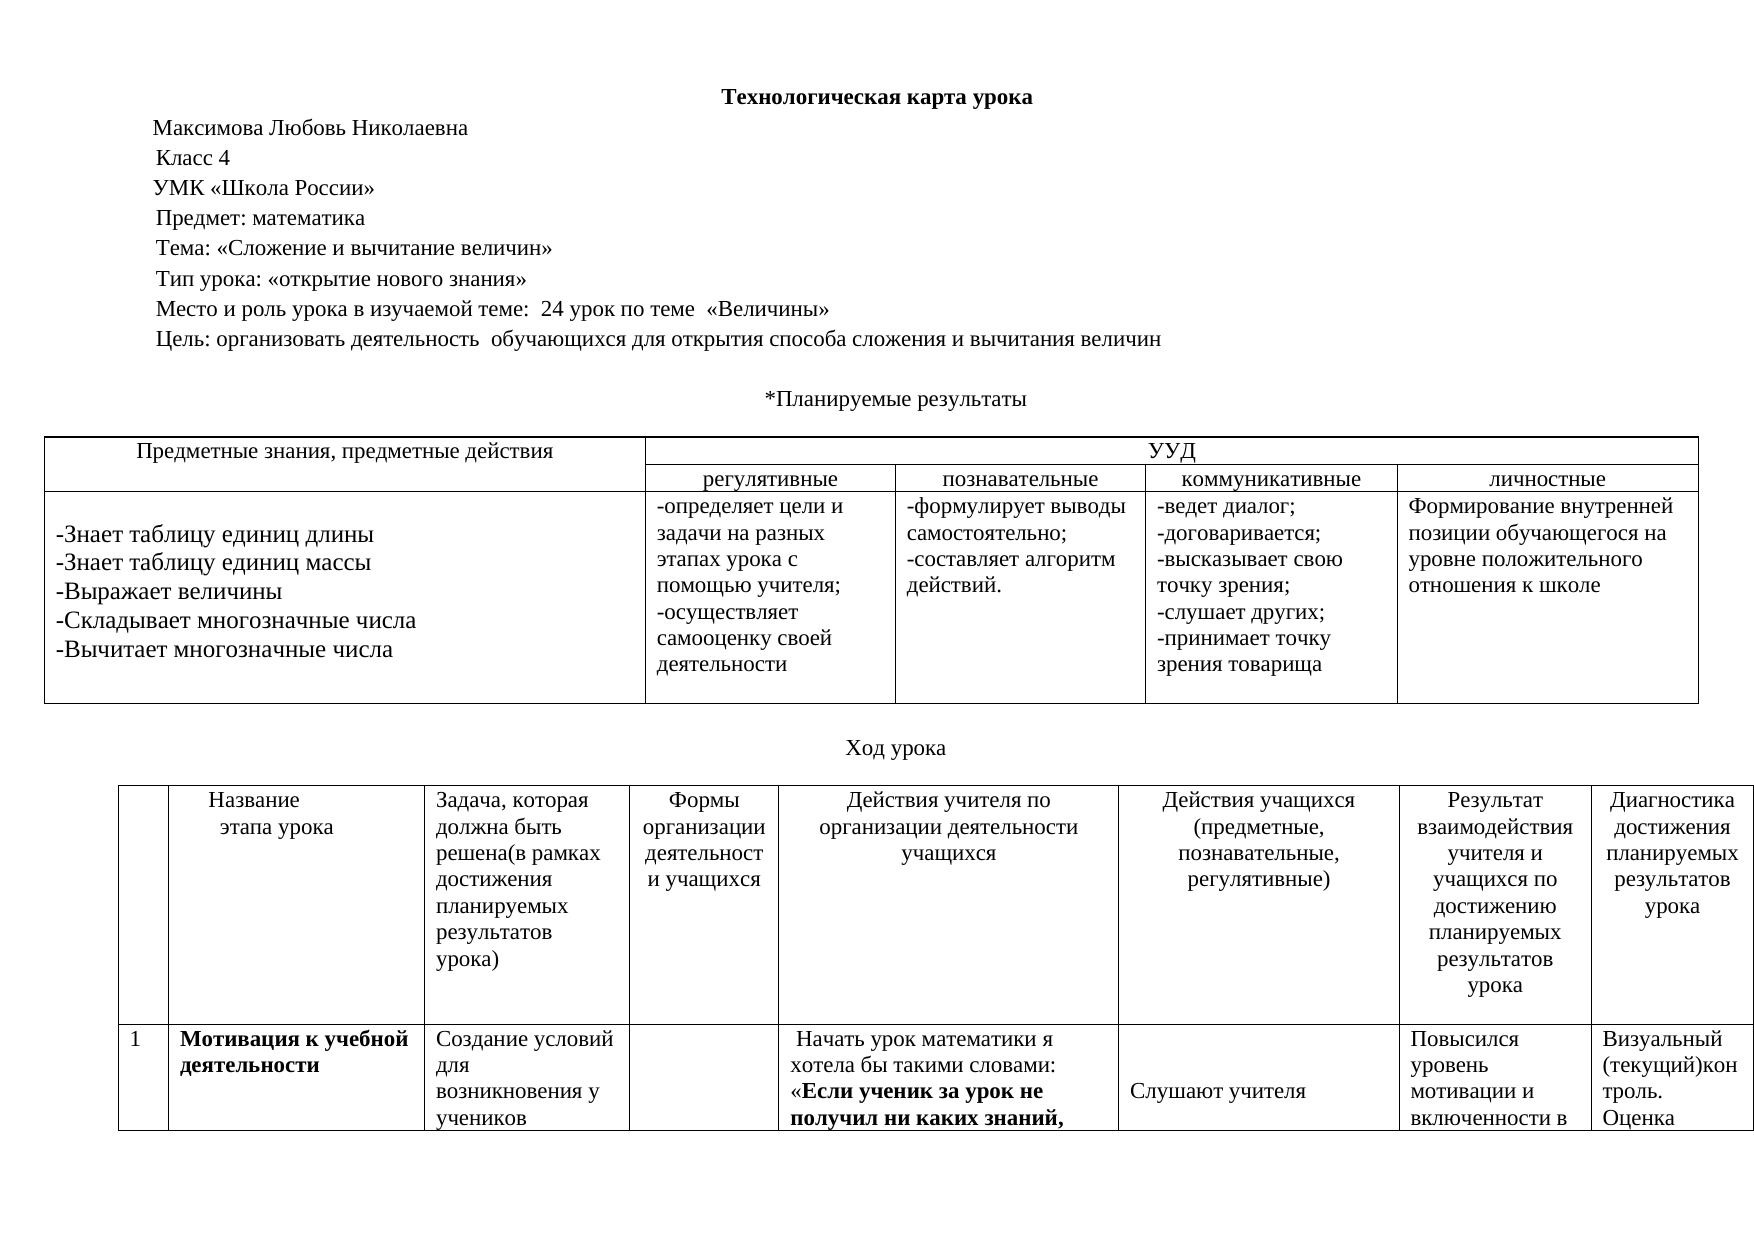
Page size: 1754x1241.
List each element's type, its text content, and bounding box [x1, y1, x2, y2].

table_header Формы организации деятельности учащихся [630, 786, 778, 1024]
table_cell Слушают учителя [1119, 1025, 1399, 1130]
table_cell Формирование внутренней позиции обучающегося на уровне положительного отношения к школе [1398, 492, 1698, 703]
list Ход урока [156, 734, 1636, 761]
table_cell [779, 1025, 1118, 1130]
list Класс 4 [156, 144, 1636, 170]
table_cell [425, 1025, 629, 1130]
table_header [119, 786, 168, 1024]
table_cell -Знает таблицу единиц длины -Знает таблицу единиц массы -Выражает величины -Складывает многозначные числа -Вычитает многозначные числа [45, 492, 645, 703]
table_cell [169, 1025, 424, 1130]
table_cell коммуникативные [1146, 465, 1397, 491]
text Максимова Любовь Николаевна [118, 113, 1636, 140]
table_header Предметные знания, предметные действия [45, 438, 645, 491]
text УМК «Школа России» [118, 174, 1636, 200]
table_cell познавательные [896, 465, 1145, 491]
table_header Результат взаимодействия учителя и учащихся по достижению планируемых результатов урока [1400, 786, 1591, 1024]
table_header Задача, которая должна быть решена(в рамках достижения планируемых результатов урока) [425, 786, 629, 1024]
list Предмет: математика [156, 204, 1636, 231]
table_cell [630, 1025, 778, 1130]
list Тип урока: «открытие нового знания» [156, 264, 1636, 291]
text Технологическая карта урока [118, 83, 1636, 110]
list Цель: организовать деятельность обучающихся для открытия способа сложения и вычитания величин [156, 325, 1636, 351]
table_cell личностные [1398, 465, 1698, 491]
table_cell -ведет диалог; -договаривается; -высказывает свою точку зрения; -слушает других; -принимает точку зрения товарища [1146, 492, 1397, 703]
list Тема: «Сложение и вычитание величин» [156, 234, 1636, 261]
table_header УУД [646, 438, 1698, 464]
table_header Название этапа урока [169, 786, 424, 1024]
table_header Диагностика достижения планируемых результатов урока [1592, 786, 1753, 1024]
table_cell -формулирует выводы самостоятельно; -составляет алгоритм действий. [896, 492, 1145, 703]
table_cell регулятивные [646, 465, 895, 491]
table_header Действия учащихся (предметные, познавательные, регулятивные) [1119, 786, 1399, 1024]
table_cell -определяет цели и задачи на разных этапах урока с помощью учителя; -осуществляет самооценку своей деятельности [646, 492, 895, 703]
list *Планируемые результаты [156, 385, 1636, 412]
table_header Действия учителя по организации деятельности учащихся [779, 786, 1118, 1024]
list Место и роль урока в изучаемой теме: 24 урок по теме «Величины» [156, 295, 1636, 321]
table_cell 1 [119, 1025, 168, 1130]
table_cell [1400, 1025, 1591, 1130]
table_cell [1592, 1025, 1753, 1130]
